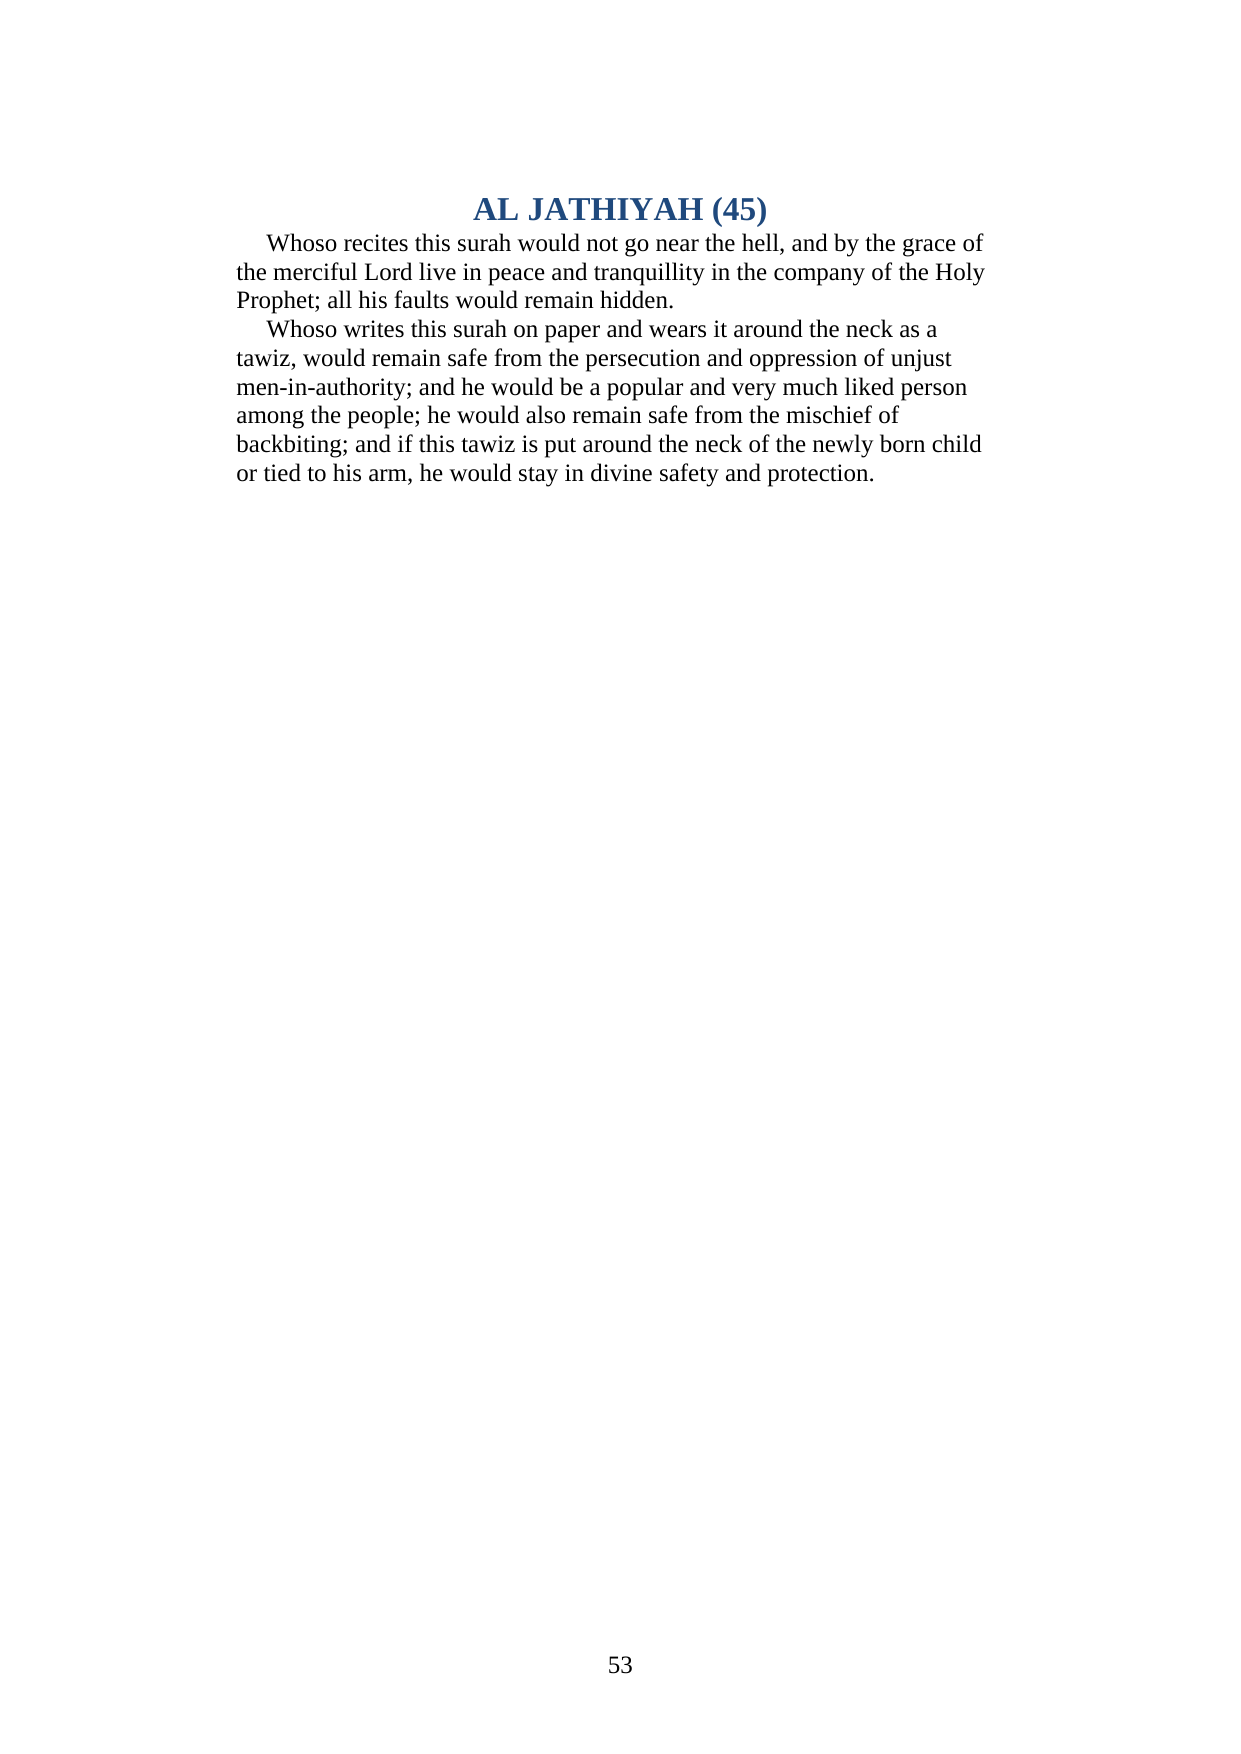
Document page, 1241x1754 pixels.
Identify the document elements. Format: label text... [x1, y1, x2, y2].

subtitle AL JATHIYAH (45) [236, 190, 1004, 228]
text Whoso recites this surah would not go near the hell, and by the grace of the merciful Lord live in peace and tranquillity in the company of the Holy Prophet; all his faults would remain hidden. [236, 228, 1004, 314]
text Whoso writes this surah on paper and wears it around the neck as a tawiz, would remain safe from the persecution and oppression of unjust men-in-authority; and he would be a popular and very much liked person among the people; he would also remain safe from the mischief of backbiting; and if this tawiz is put around the neck of the newly born child or tied to his arm, he would stay in divine safety and protection. [236, 314, 1004, 487]
